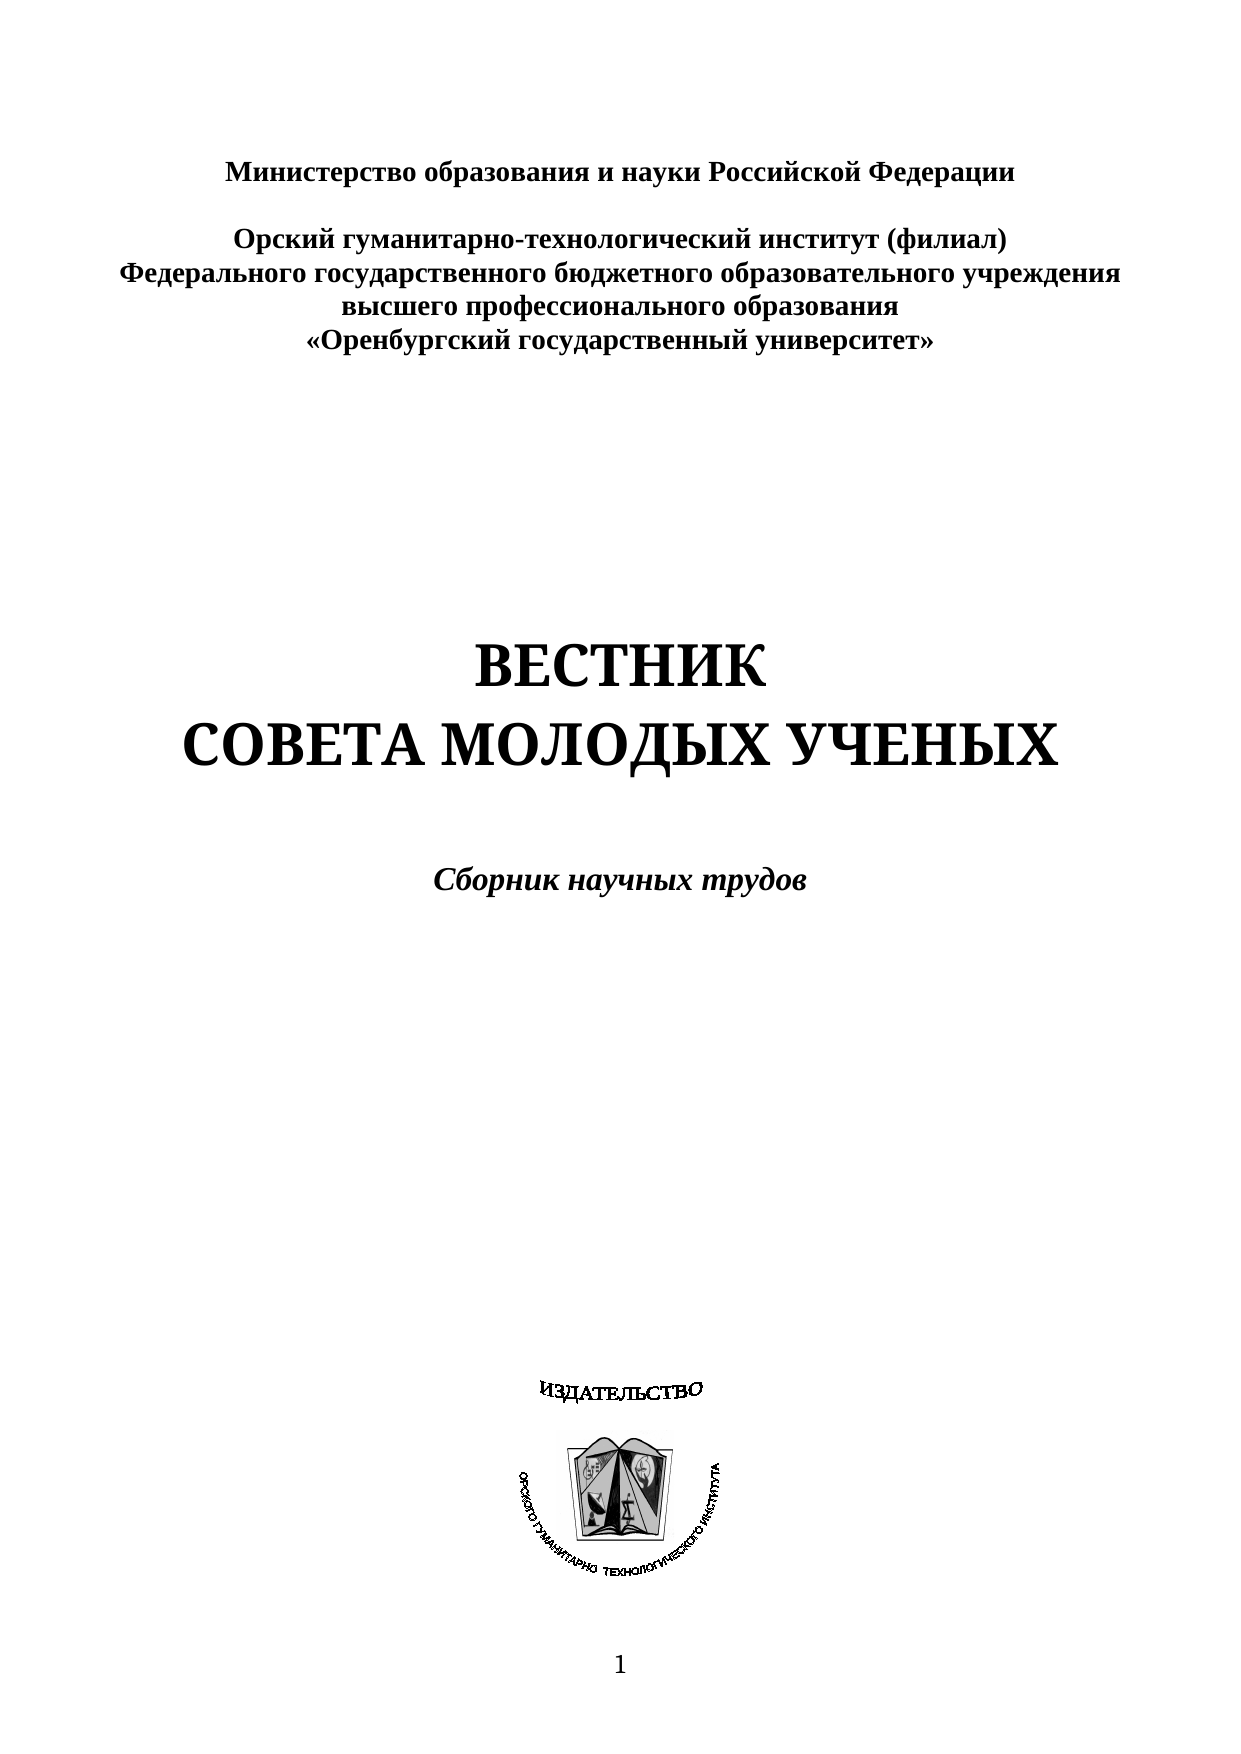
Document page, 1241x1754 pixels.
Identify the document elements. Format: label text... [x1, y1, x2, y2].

text высшего профессионального образования [118, 288, 1122, 322]
text СОВЕТА МОЛОДЫХ УЧЕНЫХ [118, 703, 1122, 783]
text Федерального государственного бюджетного образовательного учреждения [118, 255, 1122, 288]
text Министерство образования и науки Российской Федерации [118, 154, 1122, 188]
text Сборник научных трудов [118, 859, 1122, 898]
text ВЕСТНИК [118, 624, 1122, 703]
picture [555, 1430, 675, 1544]
text Орский гуманитарно-технологический институт (филиал) [118, 221, 1122, 255]
text «Оренбургский государственный университет» [118, 322, 1122, 356]
